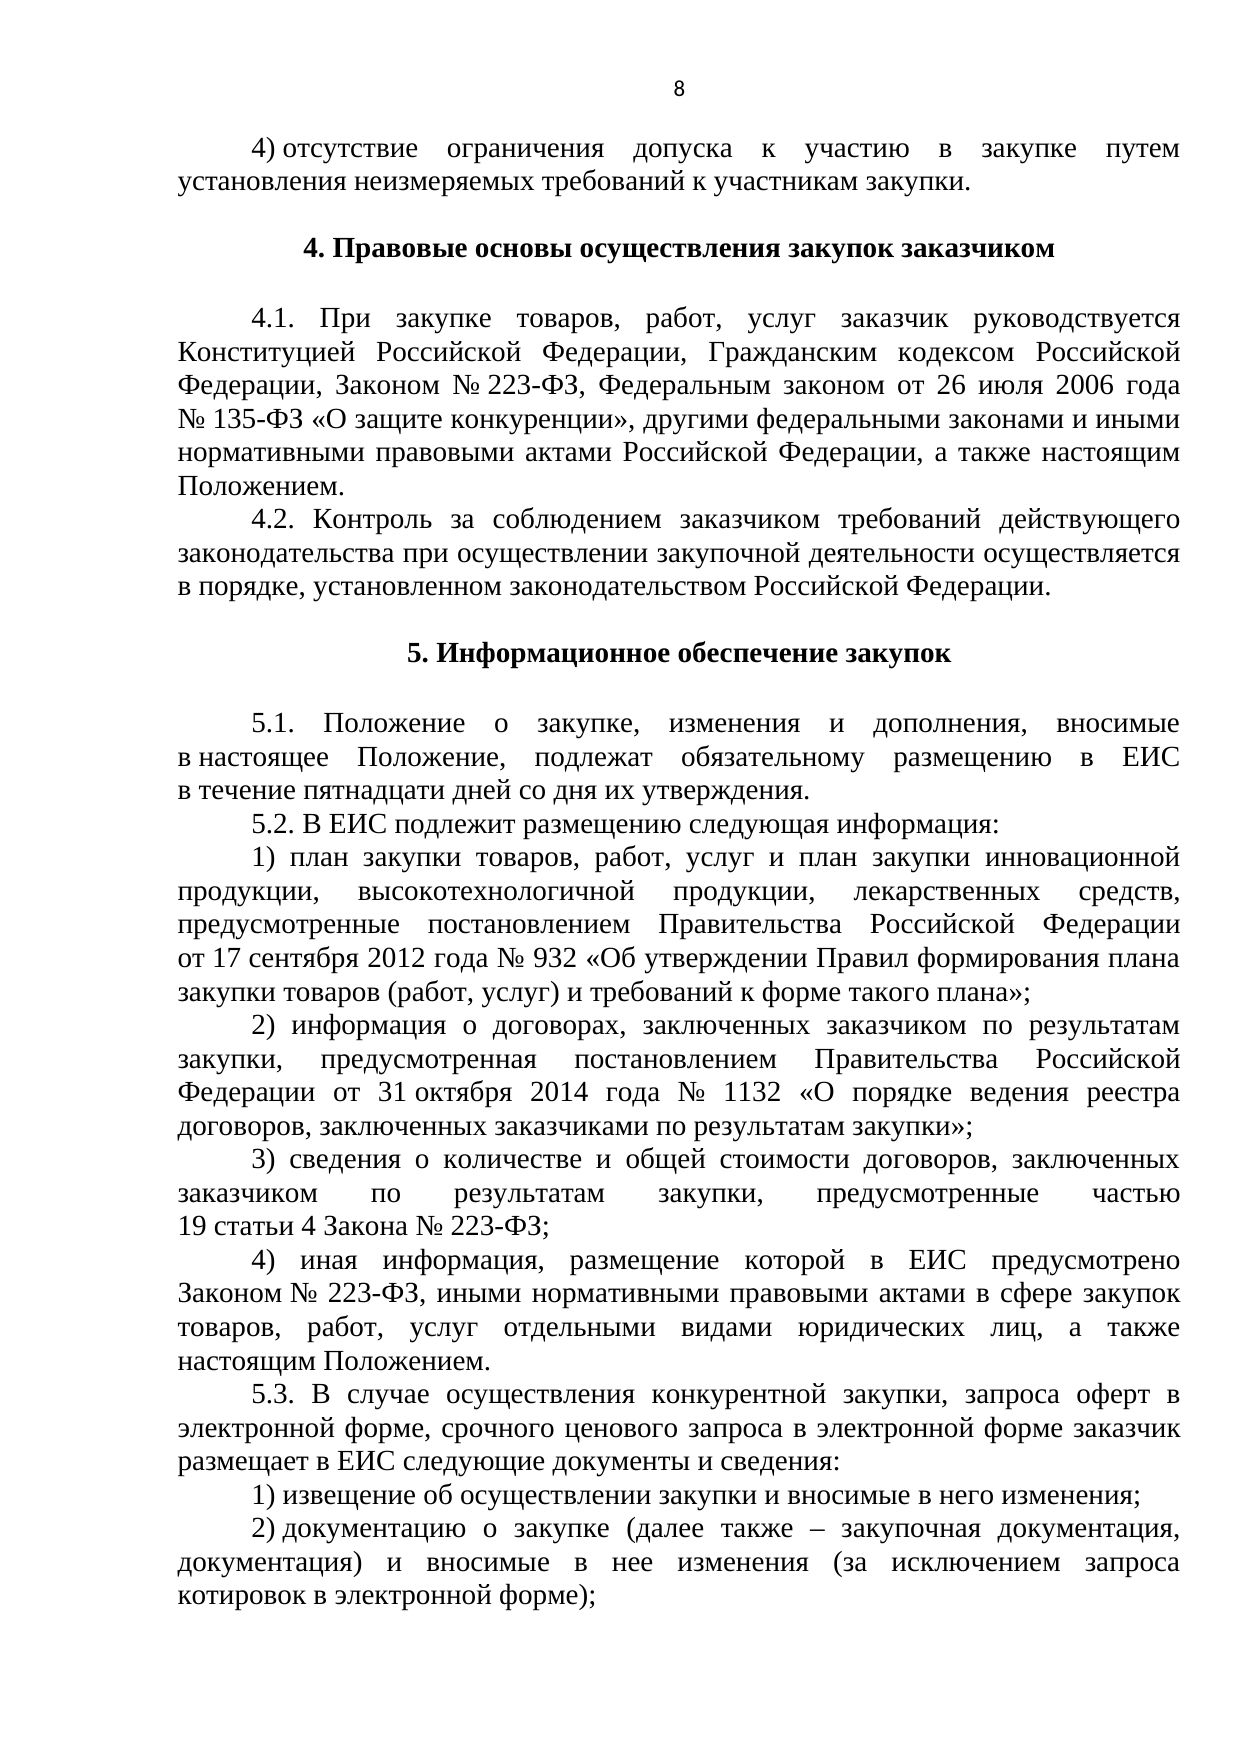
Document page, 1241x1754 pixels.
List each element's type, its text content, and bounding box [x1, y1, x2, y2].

text 5.3. В случае осуществления конкурентной закупки, запроса оферт в электронной форме, срочного ценового запроса в электронной форме заказчик размещает в ЕИС следующие документы и сведения: [177, 1376, 1181, 1477]
text 4) отсутствие ограничения допуска к участию в закупке путем установления неизмеряемых требований к участникам закупки. [177, 130, 1181, 197]
text 5.2. В ЕИС подлежит размещению следующая информация: [177, 806, 1181, 839]
text 4) иная информация, размещение которой в ЕИС предусмотрено Законом № 223-ФЗ, иными нормативными правовыми актами в сфере закупок товаров, работ, услуг отдельными видами юридических лиц, а также настоящим Положением. [177, 1242, 1181, 1376]
text 2) информация о договорах, заключенных заказчиком по результатам закупки, предусмотренная постановлением Правительства Российской Федерации от 31 октября 2014 года № 1132 «О порядке ведения реестра договоров, заключенных заказчиками по результатам закупки»; [177, 1007, 1181, 1141]
text 1) извещение об осуществлении закупки и вносимые в него изменения; [177, 1477, 1181, 1510]
text 4.1. При закупке товаров, работ, услуг заказчик руководствуется Конституцией Российской Федерации, Гражданским кодексом Российской Федерации, Законом № 223-ФЗ, Федеральным законом от 26 июля 2006 года № 135-ФЗ «О защите конкуренции», другими федеральными законами и иными нормативными правовыми актами Российской Федерации, а также настоящим Положением. [177, 300, 1181, 501]
text 4.2. Контроль за соблюдением заказчиком требований действующего законодательства при осуществлении закупочной деятельности осуществляется в порядке, установленном законодательством Российской Федерации. [177, 501, 1181, 602]
subtitle 5. Информационное обеспечение закупок [177, 636, 1181, 669]
text 2) документацию о закупке (далее также – закупочная документация, документация) и вносимые в нее изменения (за исключением запроса котировок в электронной форме); [177, 1510, 1181, 1611]
subtitle 4. Правовые основы осуществления закупок заказчиком [177, 231, 1181, 264]
text 5.1. Положение о закупке, изменения и дополнения, вносимые в настоящее Положение, подлежат обязательному размещению в ЕИС в течение пятнадцати дней со дня их утверждения. [177, 705, 1181, 806]
text 1) план закупки товаров, работ, услуг и план закупки инновационной продукции, высокотехнологичной продукции, лекарственных средств, предусмотренные постановлением Правительства Российской Федерации от 17 сентября 2012 года № 932 «Об утверждении Правил формирования плана закупки товаров (работ, услуг) и требований к форме такого плана»; [177, 839, 1181, 1007]
text 3) сведения о количестве и общей стоимости договоров, заключенных заказчиком по результатам закупки, предусмотренные частью 19 статьи 4 Закона № 223-ФЗ; [177, 1141, 1181, 1242]
